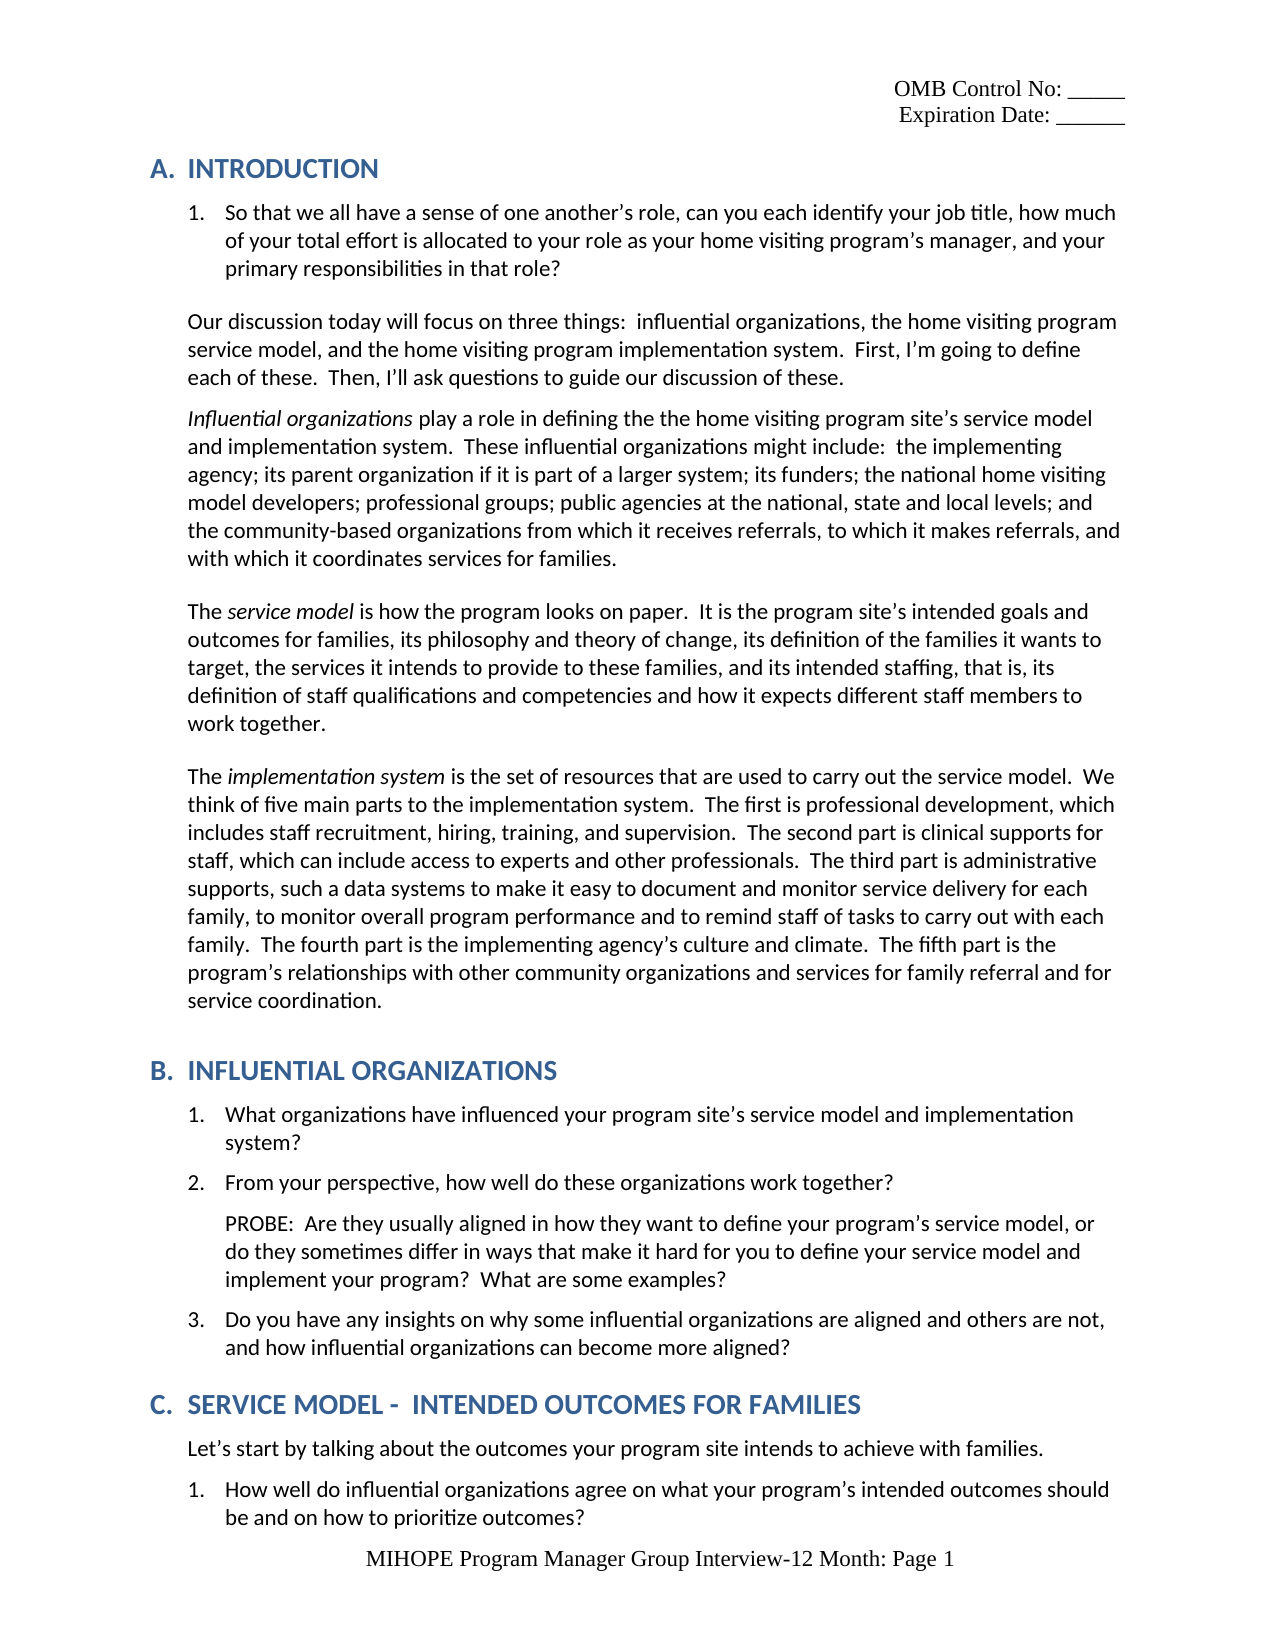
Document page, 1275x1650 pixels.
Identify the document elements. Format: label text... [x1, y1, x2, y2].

list What organizations have influenced your program site’s service model and implementation system? [187, 1100, 1125, 1156]
list So that we all have a sense of one another’s role, can you each identify your job title, how much of your total effort is allocated to your role as your home visiting program’s manager, and your primary responsibilities in that role? [187, 198, 1125, 282]
text The implementation system is the set of resources that are used to carry out the service model. We think of five main parts to the implementation system. The first is professional development, which includes staff recruitment, hiring, training, and supervision. The second part is clinical supports for staff, which can include access to experts and other professionals. The third part is administrative supports, such a data systems to make it easy to document and monitor service delivery for each family, to monitor overall program performance and to remind staff of tasks to carry out with each family. The fourth part is the implementing agency’s culture and climate. The fifth part is the program’s relationships with other community organizations and services for family referral and for service coordination. [187, 762, 1125, 1014]
list How well do influential organizations agree on what your program’s intended outcomes should be and on how to prioritize outcomes? [187, 1475, 1125, 1531]
subtitle C. SERVICE MODEL - INTENDED OUTCOMES FOR FAMILIES [150, 1386, 1125, 1422]
text The service model is how the program looks on paper. It is the program site’s intended goals and outcomes for families, its philosophy and theory of change, its definition of the families it wants to target, the services it intends to provide to these families, and its intended staffing, that is, its definition of staff qualifications and competencies and how it expects different staff members to work together. [187, 597, 1125, 737]
text Let’s start by talking about the outcomes your program site intends to achieve with families. [187, 1434, 1125, 1463]
list Do you have any insights on why some influential organizations are aligned and others are not, and how influential organizations can become more aligned? [187, 1305, 1125, 1361]
text B. INFLUENTIAL ORGANIZATIONS [150, 1052, 1125, 1087]
text PROBE: Are they usually aligned in how they want to define your program’s service model, or do they sometimes differ in ways that make it hard for you to define your service model and implement your program? What are some examples? [225, 1209, 1125, 1293]
list From your perspective, how well do these organizations work together? [187, 1168, 1125, 1196]
subtitle A. INTRODUCTION [150, 150, 1125, 186]
text Our discussion today will focus on three things: influential organizations, the home visiting program service model, and the home visiting program implementation system. First, I’m going to define each of these. Then, I’ll ask questions to guide our discussion of these. [187, 307, 1125, 391]
text Influential organizations play a role in defining the the home visiting program site’s service model and implementation system. These influential organizations might include: the implementing agency; its parent organization if it is part of a larger system; its funders; the national home visiting model developers; professional groups; public agencies at the national, state and local levels; and the community-based organizations from which it receives referrals, to which it makes referrals, and with which it coordinates services for families. [187, 404, 1125, 572]
